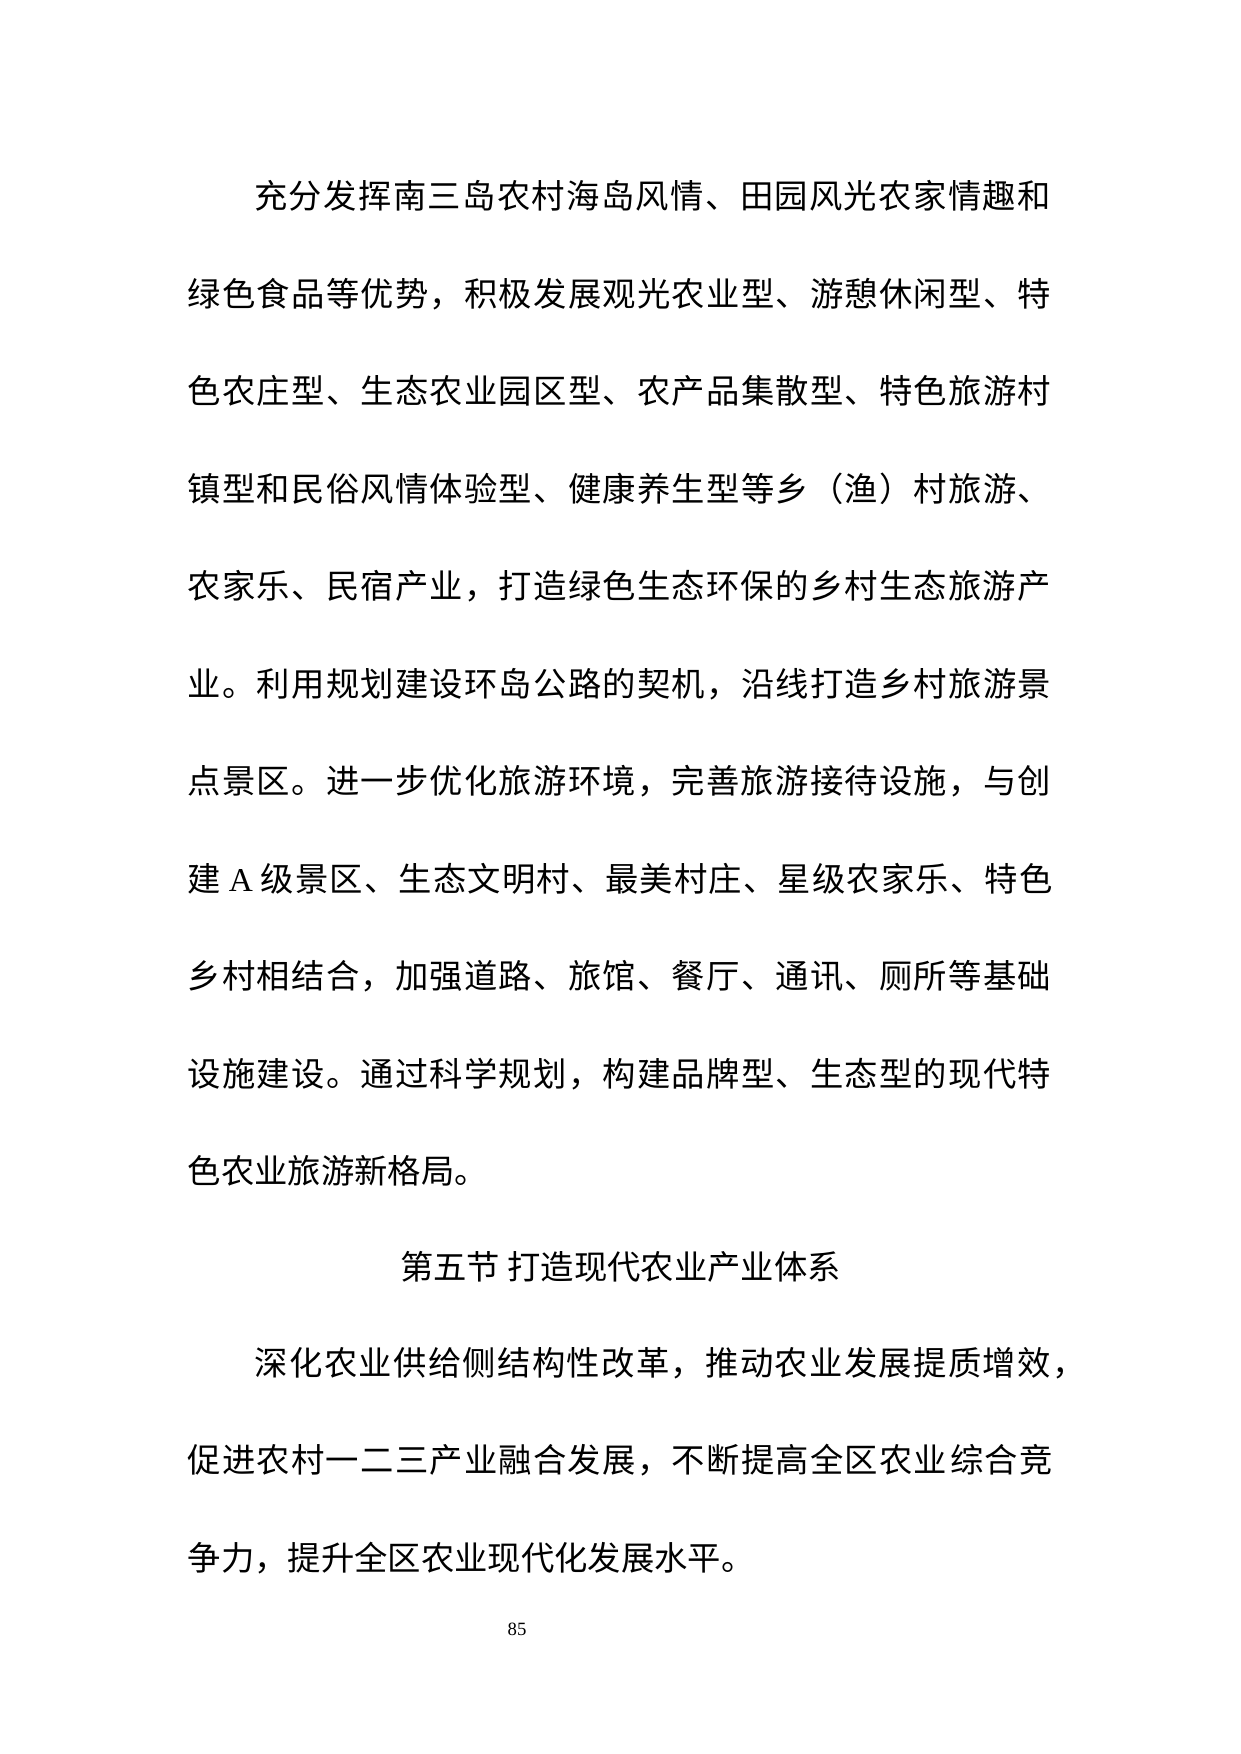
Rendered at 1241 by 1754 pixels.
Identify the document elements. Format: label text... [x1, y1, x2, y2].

text 充分发挥南三岛农村海岛风情、田园风光农家情趣和绿色食品等优势，积极发展观光农业型、游憩休闲型、特色农庄型、生态农业园区型、农产品集散型、特色旅游村镇型和民俗风情体验型、健康养生型等乡（渔）村旅游、农家乐、民宿产业，打造绿色生态环保的乡村生态旅游产业。利用规划建设环岛公路的契机，沿线打造乡村旅游景点景区。进一步优化旅游环境，完善旅游接待设施，与创建A级景区、生态文明村、最美村庄、星级农家乐、特色乡村相结合，加强道路、旅馆、餐厅、通讯、厕所等基础设施建设。通过科学规划，构建品牌型、生态型的现代特色农业旅游新格局。 [187, 162, 1053, 1202]
subtitle 第五节 打造现代农业产业体系 [187, 1232, 1053, 1297]
text 深化农业供给侧结构性改革，推动农业发展提质增效，促进农村一二三产业融合发展，不断提高全区农业综合竞争力，提升全区农业现代化发展水平。 [187, 1328, 1053, 1588]
